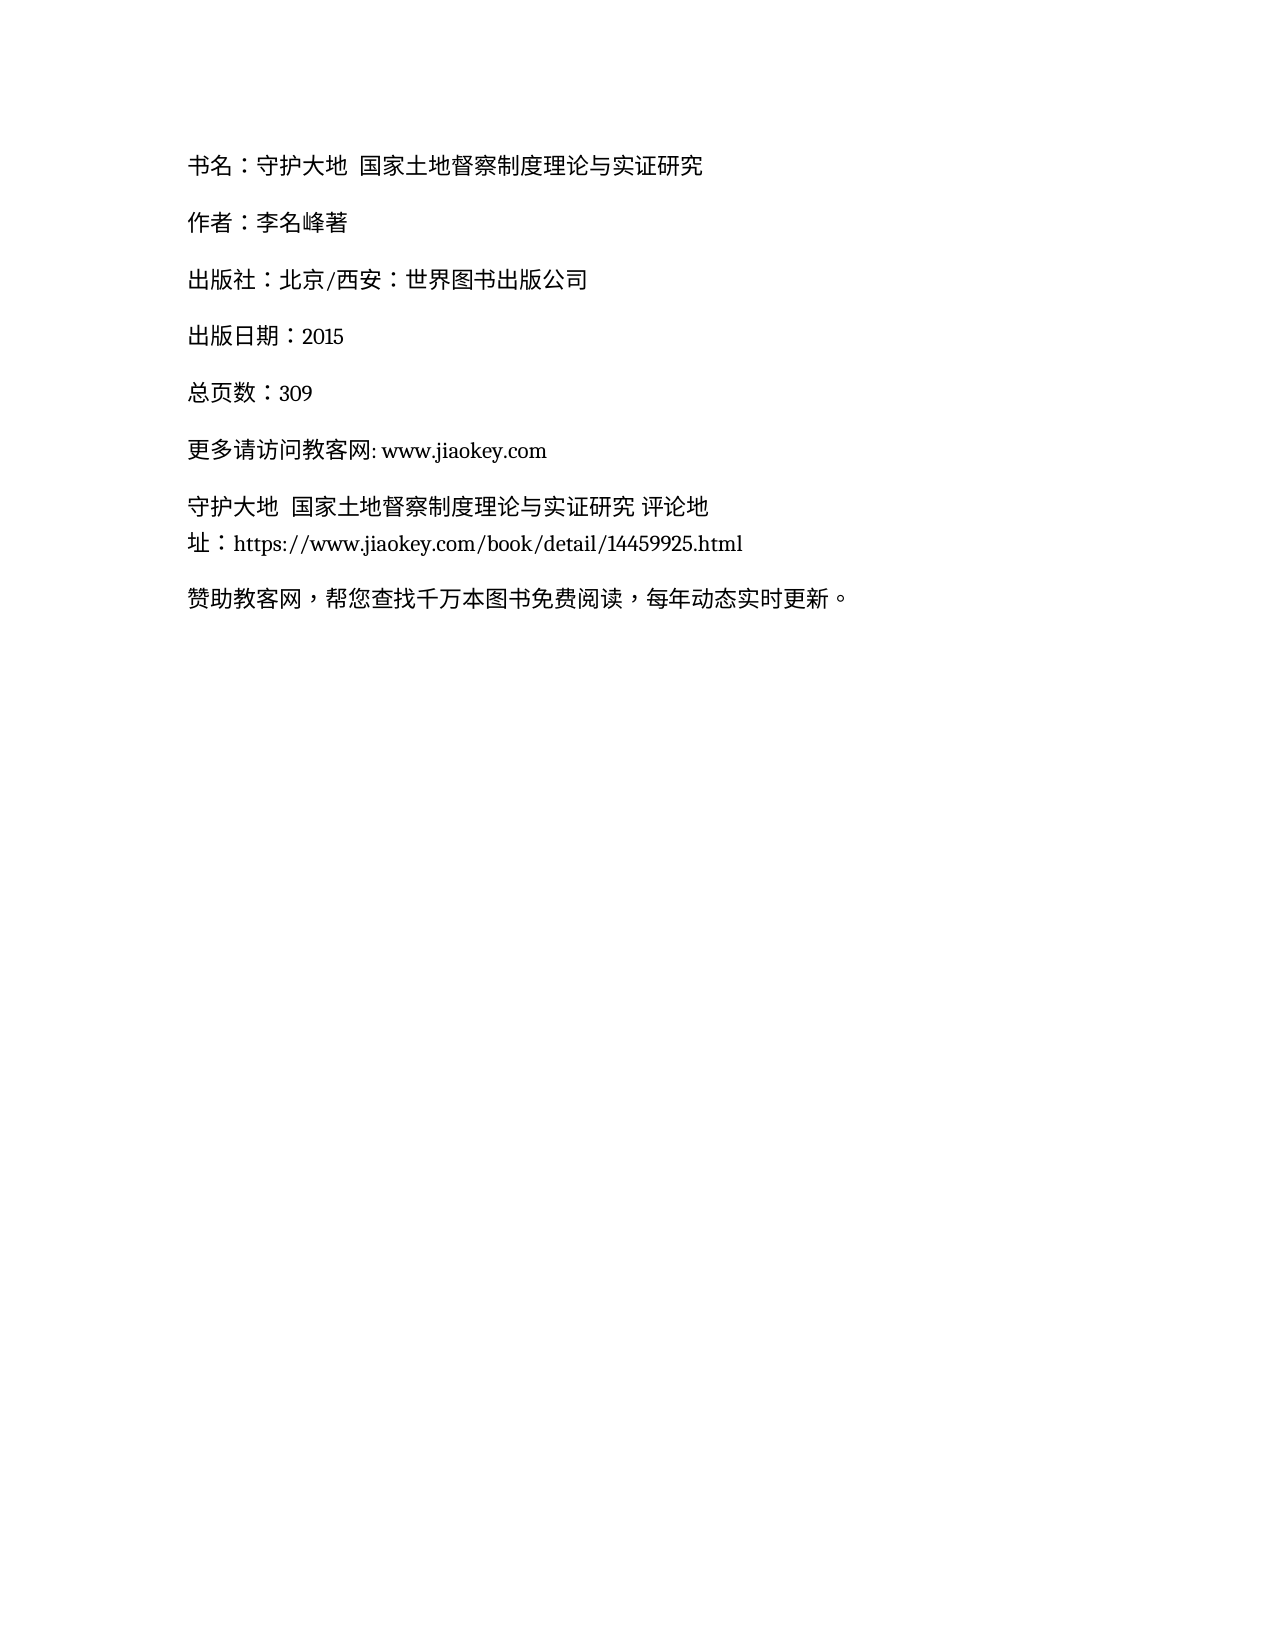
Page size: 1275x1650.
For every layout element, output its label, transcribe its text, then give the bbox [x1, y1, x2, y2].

text 出版社：北京/西安：世界图书出版公司 [187, 263, 1087, 295]
text 作者：李名峰著 [187, 207, 1087, 238]
text 更多请访问教客网: www.jiaokey.com [187, 434, 1087, 465]
text 出版日期：2015 [187, 320, 1087, 352]
text 总页数：309 [187, 377, 1087, 408]
text 赞助教客网，帮您查找千万本图书免费阅读，每年动态实时更新。 [187, 583, 1087, 614]
text 书名：守护大地 国家土地督察制度理论与实证研究 [187, 150, 1087, 181]
text 守护大地 国家土地督察制度理论与实证研究 评论地址：https://www.jiaokey.com/book/detail/14459925.html [187, 491, 1087, 558]
